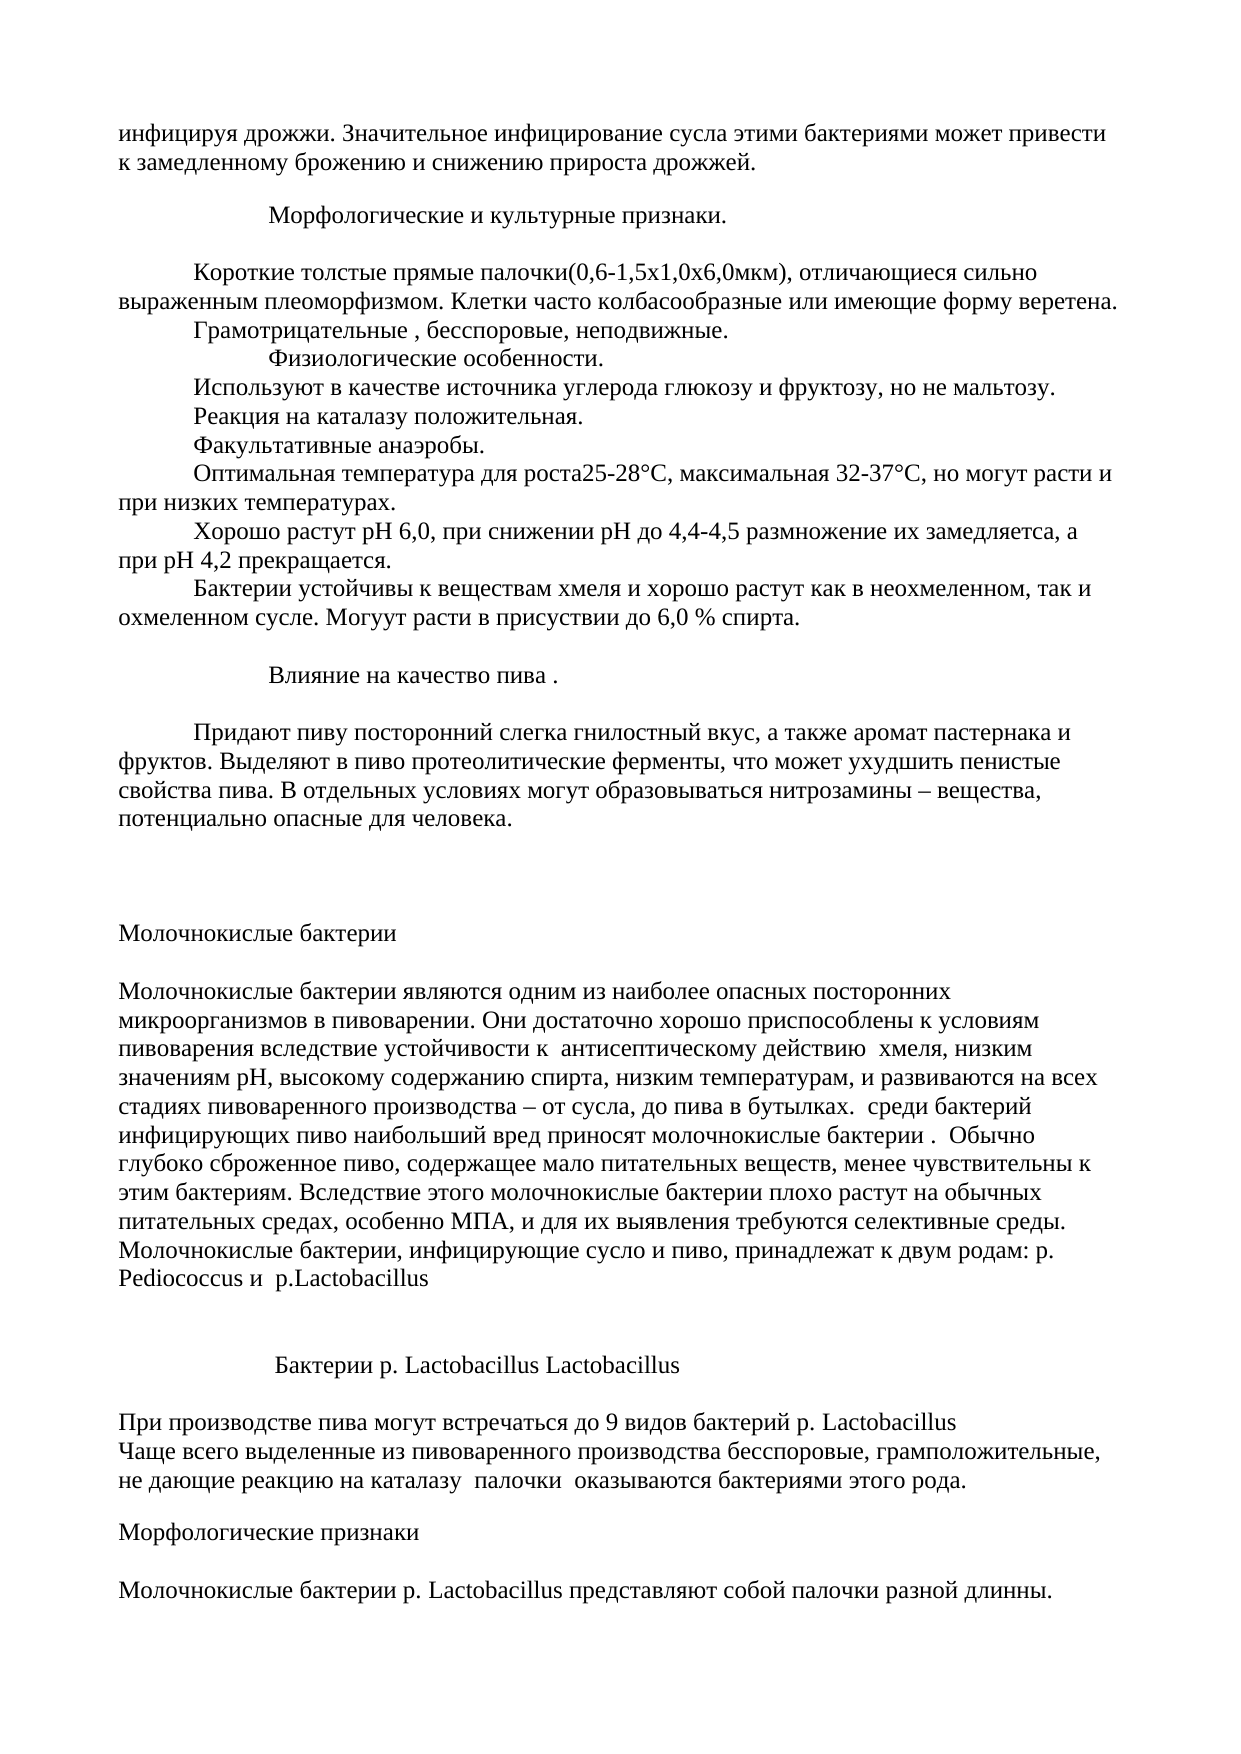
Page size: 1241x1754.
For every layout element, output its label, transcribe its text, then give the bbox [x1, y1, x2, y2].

text Факультативные анаэробы. [118, 430, 1122, 458]
text Грамотрицательные , бесспоровые, неподвижные. [118, 315, 1122, 343]
text Оптимальная температура для роста25-28°С, максимальная 32-37°С, но могут расти и при низких температурах. [118, 458, 1122, 516]
text Используют в качестве источника углерода глюкозу и фруктозу, но не мальтозу. [118, 372, 1122, 401]
text Придают пиву посторонний слегка гнилостный вкус, а также аромат пастернака и фруктов. Выделяют в пиво протеолитические ферменты, что может ухудшить пенистые свойства пива. В отдельных условиях могут образовываться нитрозамины – вещества, потенциально опасные для человека. [118, 717, 1122, 832]
text Реакция на каталазу положительная. [118, 401, 1122, 430]
text Короткие толстые прямые палочки(0,6-1,5х1,0х6,0мкм), отличающиеся сильно выраженным плеоморфизмом. Клетки часто колбасообразные или имеющие форму веретена. [118, 257, 1122, 315]
text Влияние на качество пива . [118, 660, 1122, 688]
text Хорошо растут рН 6,0, при снижении рН до 4,4-4,5 размножение их замедляетса, а при рН 4,2 прекращается. [118, 516, 1122, 573]
text Чаще всего выделенные из пивоваренного производства бесспоровые, грамположительные, не дающие реакцию на каталазу палочки оказываются бактериями этого рода. [118, 1436, 1122, 1493]
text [118, 118, 1122, 176]
text Бактерии устойчивы к веществам хмеля и хорошо растут как в неохмеленном, так и охмеленном сусле. Могуут расти в присуствии до 6,0 % спирта. [118, 573, 1122, 631]
text Морфологические и культурные признаки. [118, 200, 1122, 228]
text Молочнокислые бактерии являются одним из наиболее опасных посторонних микроорганизмов в пивоварении. Они достаточно хорошо приспособлены к условиям пивоварения вследствие устойчивости к антисептическому действию хмеля, низким значениям рН, высокому содержанию спирта, низким температурам, и развиваются на всех стадиях пивоваренного производства – от сусла, до пива в бутылках. среди бактерий инфицирующих пиво наибольший вред приносят молочнокислые бактерии . Обычно глубоко сброженное пиво, содержащее мало питательных веществ, менее чувствительны к этим бактериям. Вследствие этого молочнокислые бактерии плохо растут на обычных питательных средах, особенно МПА, и для их выявления требуются селективные среды. Молочнокислые бактерии, инфицирующие сусло и пиво, принадлежат к двум родам: р. Pediococcus и р.Lactobacillus [118, 976, 1122, 1292]
text Морфологические признаки [118, 1517, 1122, 1546]
text Физиологические особенности. [118, 343, 1122, 372]
text Молочнокислые бактерии [118, 918, 1122, 947]
text Молочнокислые бактерии р. Lactobacillus представляют собой палочки разной длинны. [118, 1575, 1122, 1604]
text Бактерии р. Lactobacillus Lactobacillus [118, 1350, 1122, 1378]
text При производстве пива могут встречаться до 9 видов бактерий р. Lactobacillus [118, 1407, 1122, 1436]
